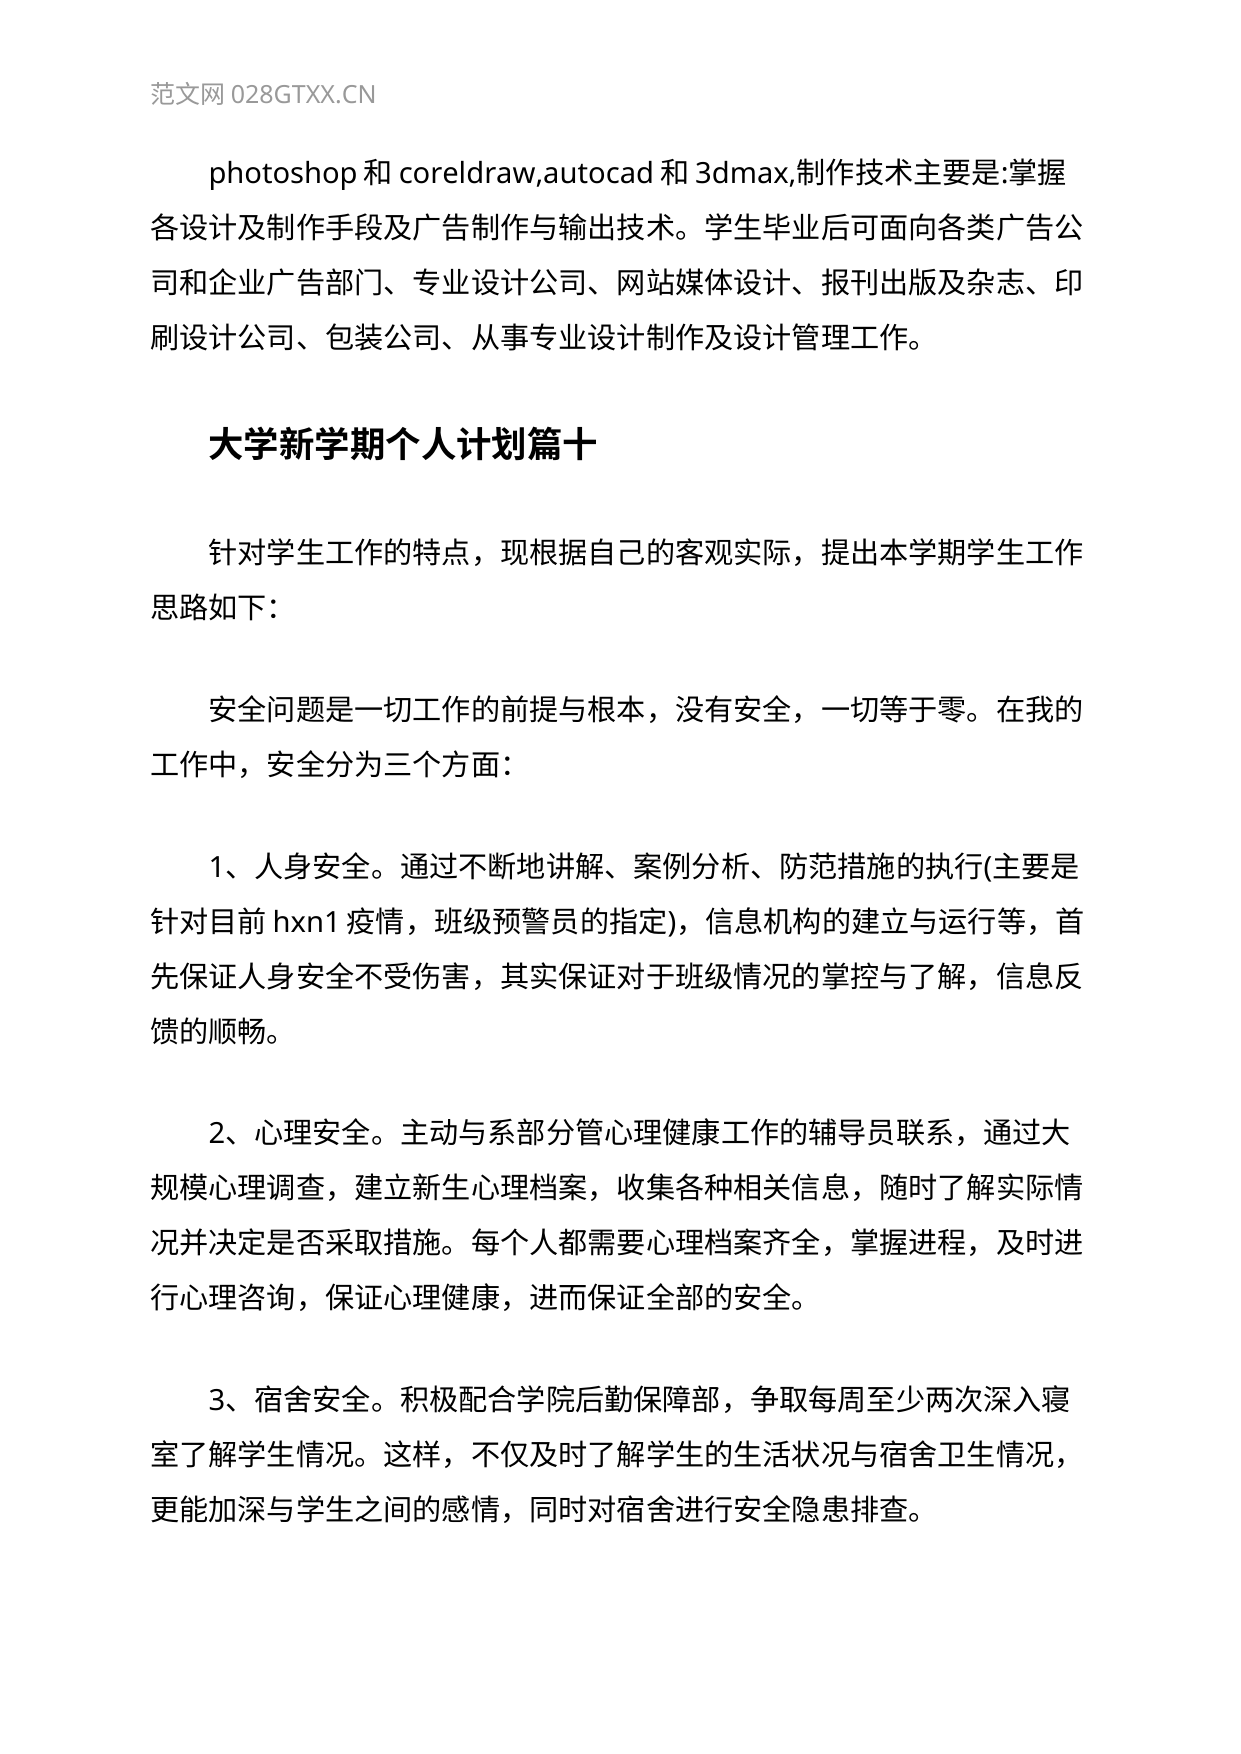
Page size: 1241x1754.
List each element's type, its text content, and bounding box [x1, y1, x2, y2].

text 大学新学期个人计划篇十 [150, 417, 1090, 468]
text 3、宿舍安全。积极配合学院后勤保障部，争取每周至少两次深入寝室了解学生情况。这样，不仅及时了解学生的生活状况与宿舍卫生情况，更能加深与学生之间的感情，同时对宿舍进行安全隐患排查。 [150, 1377, 1090, 1529]
text photoshop和coreldraw,autocad和3dmax,制作技术主要是:掌握各设计及制作手段及广告制作与输出技术。学生毕业后可面向各类广告公司和企业广告部门、专业设计公司、网站媒体设计、报刊出版及杂志、印刷设计公司、包装公司、从事专业设计制作及设计管理工作。 [150, 150, 1090, 357]
text 针对学生工作的特点，现根据自己的客观实际，提出本学期学生工作思路如下： [150, 530, 1090, 627]
text 1、人身安全。通过不断地讲解、案例分析、防范措施的执行(主要是针对目前hxn1疫情，班级预警员的指定)，信息机构的建立与运行等，首先保证人身安全不受伤害，其实保证对于班级情况的掌控与了解，信息反馈的顺畅。 [150, 843, 1090, 1051]
text 安全问题是一切工作的前提与根本，没有安全，一切等于零。在我的工作中，安全分为三个方面： [150, 687, 1090, 784]
text 2、心理安全。主动与系部分管心理健康工作的辅导员联系，通过大规模心理调查，建立新生心理档案，收集各种相关信息，随时了解实际情况并决定是否采取措施。每个人都需要心理档案齐全，掌握进程，及时进行心理咨询，保证心理健康，进而保证全部的安全。 [150, 1110, 1090, 1317]
